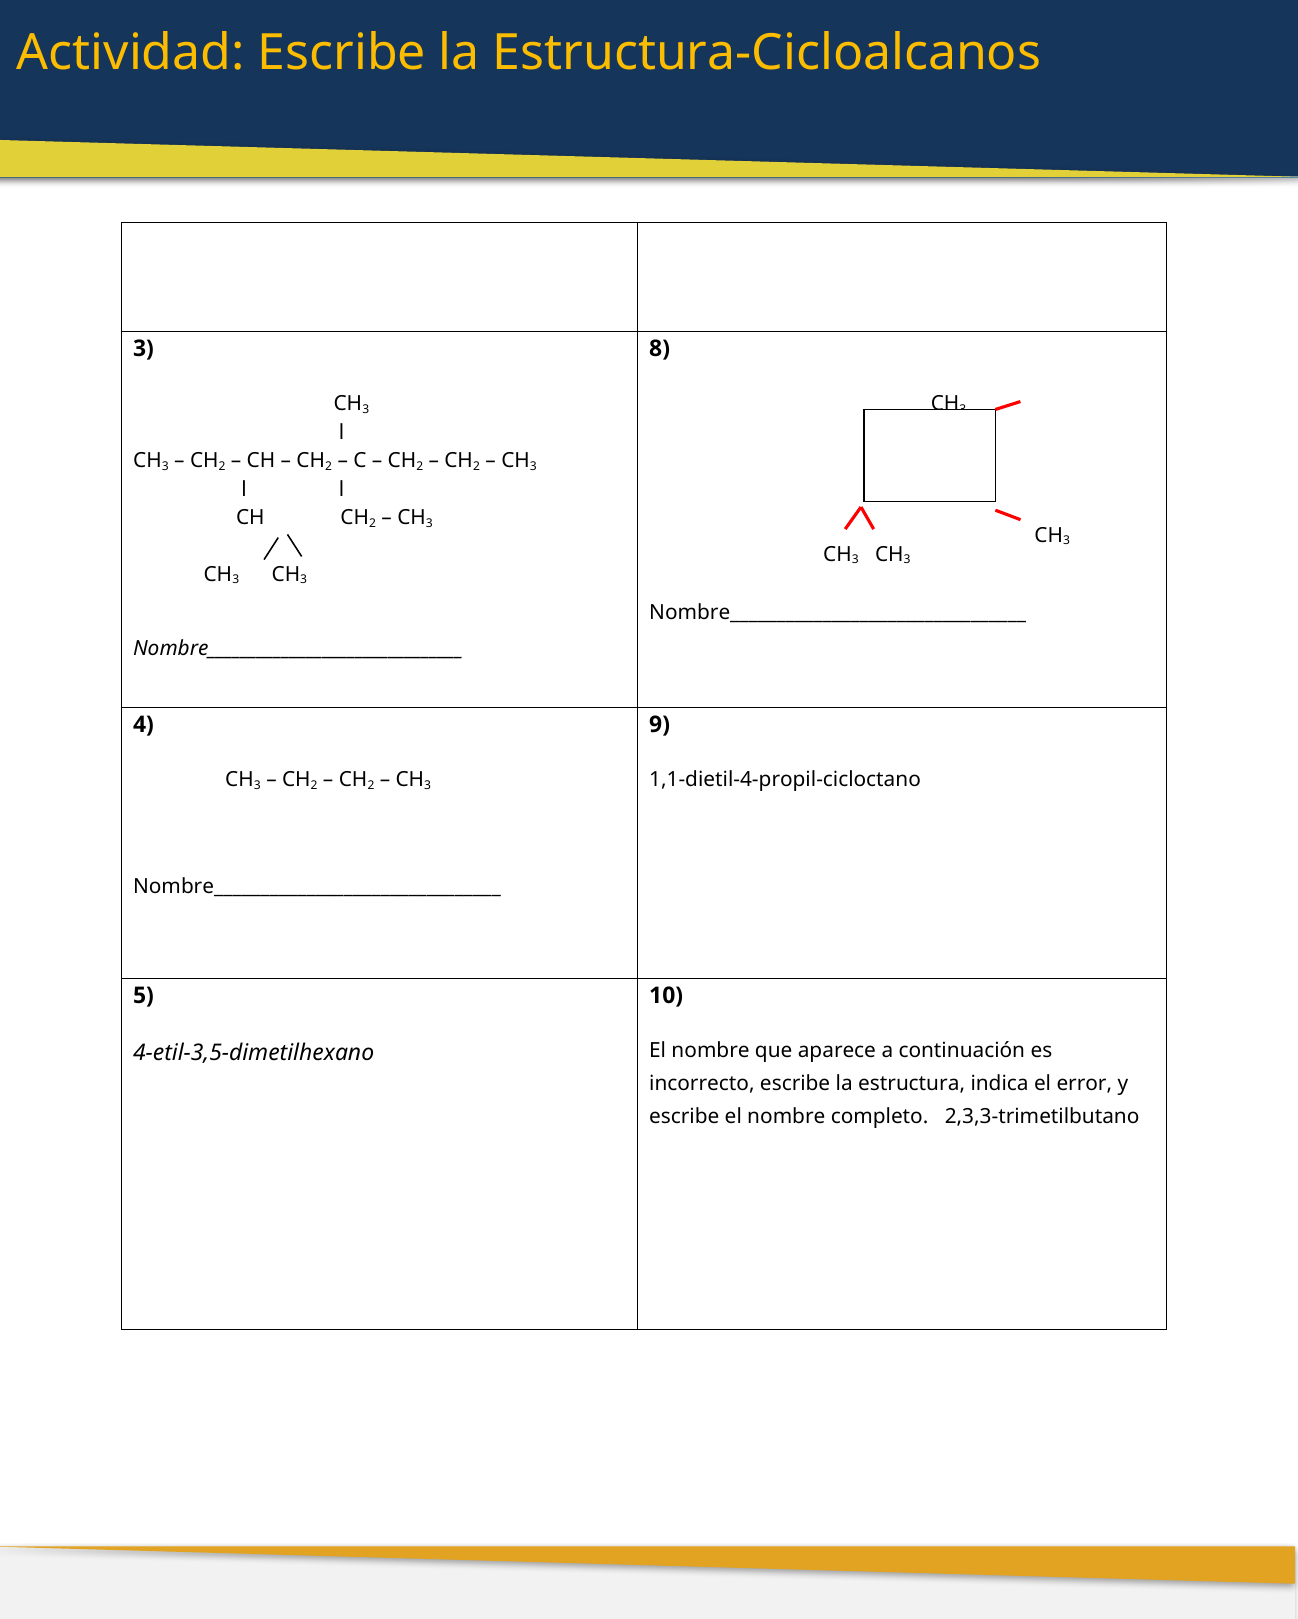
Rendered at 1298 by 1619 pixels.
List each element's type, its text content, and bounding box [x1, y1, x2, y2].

table_cell 5) 4-etil-3,5-dimetilhexano [122, 979, 637, 1329]
table_cell 3) CH3 l CH3 – CH2 – CH – CH2 – C – CH2 – CH2 – CH3 l l CH CH2 – CH3 CH3 CH3 Nombre_______________________________ [122, 332, 637, 707]
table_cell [638, 223, 1166, 331]
table_cell 10) El nombre que aparece a continuación es incorrecto, escribe la estructura, indica el error, y escribe el nombre completo. 2,3,3-trimetilbutano [638, 979, 1166, 1329]
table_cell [122, 223, 637, 331]
table_cell 8) CH3 Nombre________________________________ [638, 332, 1166, 707]
table_cell 4) CH3 – CH2 – CH2 – CH3 Nombre_______________________________ [122, 708, 637, 978]
table_cell 9) 1,1-dietil-4-propil-cicloctano [638, 708, 1166, 978]
